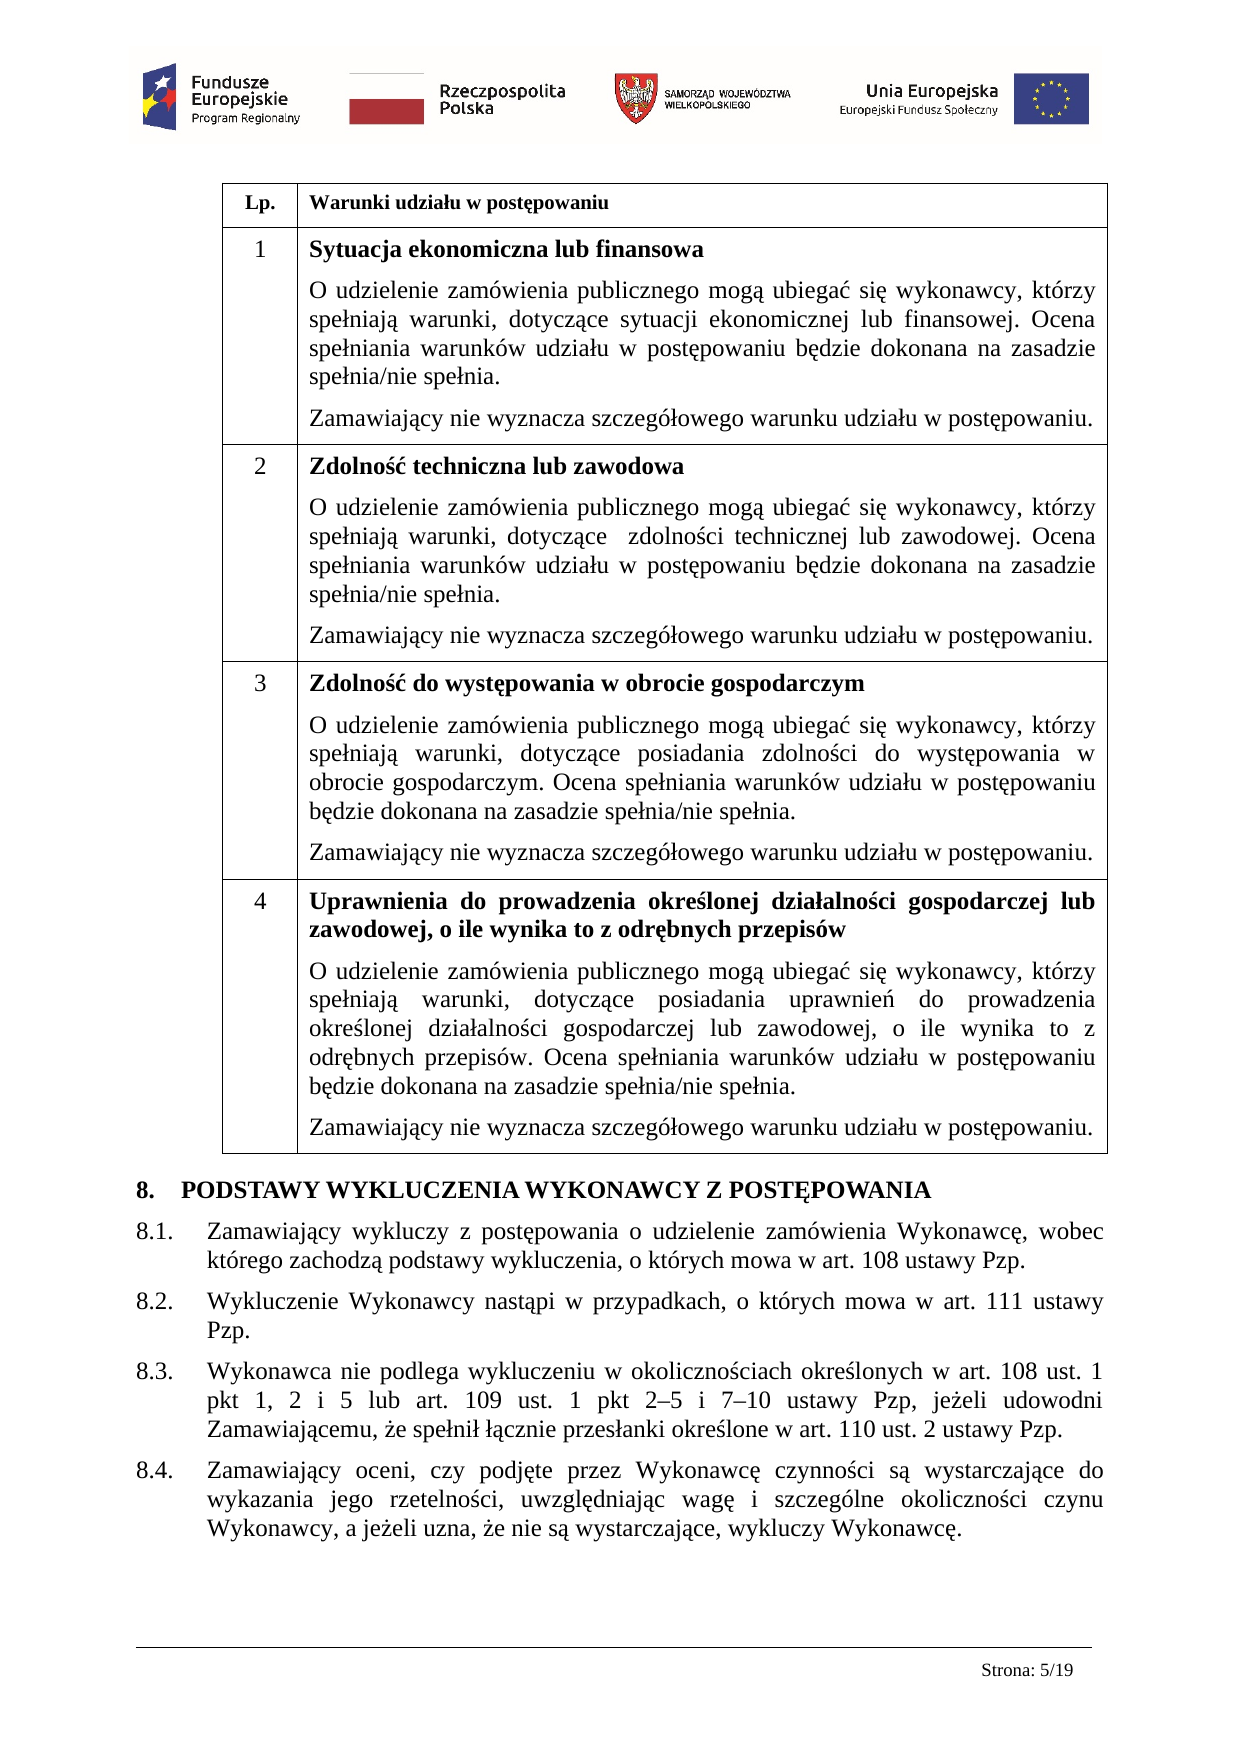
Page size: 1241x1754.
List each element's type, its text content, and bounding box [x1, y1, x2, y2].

table_cell Sytuacja ekonomiczna lub finansowa O udzielenie zamówienia publicznego mogą ubiegać się wykonawcy, którzy spełniają warunki, dotyczące sytuacji ekonomicznej lub finansowej. Ocena spełniania warunków udziału w postępowaniu będzie dokonana na zasadzie spełnia/nie spełnia. Zamawiający nie wyznacza szczegółowego warunku udziału w postępowaniu. [298, 228, 1107, 444]
table_cell Zdolność do występowania w obrocie gospodarczym O udzielenie zamówienia publicznego mogą ubiegać się wykonawcy, którzy spełniają warunki, dotyczące posiadania zdolności do występowania w obrocie gospodarczym. Ocena spełniania warunków udziału w postępowaniu będzie dokonana na zasadzie spełnia/nie spełnia. Zamawiający nie wyznacza szczegółowego warunku udziału w postępowaniu. [298, 662, 1107, 878]
subtitle Podstawy wykluczenia wykonawcy Z POSTĘPOWANIA [136, 1175, 1104, 1204]
table_cell 3 [223, 662, 297, 878]
subtitle Zamawiający wykluczy z postępowania o udzielenie zamówienia Wykonawcę, wobec którego zachodzą podstawy wykluczenia, o których mowa w art. 108 ustawy Pzp. [136, 1216, 1104, 1274]
subtitle Wykonawca nie podlega wykluczeniu w okolicznościach określonych w art. 108 ust. 1 pkt 1, 2 i 5 lub art. 109 ust. 1 pkt 2‒5 i 7‒10 ustawy Pzp, jeżeli udowodni Zamawiającemu, że spełnił łącznie przesłanki określone w art. 110 ust. 2 ustawy Pzp. [136, 1356, 1104, 1443]
picture [127, 46, 1101, 144]
subtitle Wykluczenie Wykonawcy nastąpi w przypadkach, o których mowa w art. 111 ustawy Pzp. [136, 1286, 1104, 1344]
table_cell 4 [223, 880, 297, 1153]
table_header Lp. [223, 184, 297, 227]
table_cell Zdolność techniczna lub zawodowa O udzielenie zamówienia publicznego mogą ubiegać się wykonawcy, którzy spełniają warunki, dotyczące zdolności technicznej lub zawodowej. Ocena spełniania warunków udziału w postępowaniu będzie dokonana na zasadzie spełnia/nie spełnia. Zamawiający nie wyznacza szczegółowego warunku udziału w postępowaniu. [298, 445, 1107, 661]
table_cell Uprawnienia do prowadzenia określonej działalności gospodarczej lub zawodowej, o ile wynika to z odrębnych przepisów O udzielenie zamówienia publicznego mogą ubiegać się wykonawcy, którzy spełniają warunki, dotyczące posiadania uprawnień do prowadzenia określonej działalności gospodarczej lub zawodowej, o ile wynika to z odrębnych przepisów. Ocena spełniania warunków udziału w postępowaniu będzie dokonana na zasadzie spełnia/nie spełnia. Zamawiający nie wyznacza szczegółowego warunku udziału w postępowaniu. [298, 880, 1107, 1153]
subtitle Zamawiający oceni, czy podjęte przez Wykonawcę czynności są wystarczające do wykazania jego rzetelności, uwzględniając wagę i szczególne okoliczności czynu Wykonawcy, a jeżeli uzna, że nie są wystarczające, wykluczy Wykonawcę. [136, 1455, 1104, 1541]
table_header Warunki udziału w postępowaniu [298, 184, 1107, 227]
table_cell 2 [223, 445, 297, 661]
table_cell 1 [223, 228, 297, 444]
